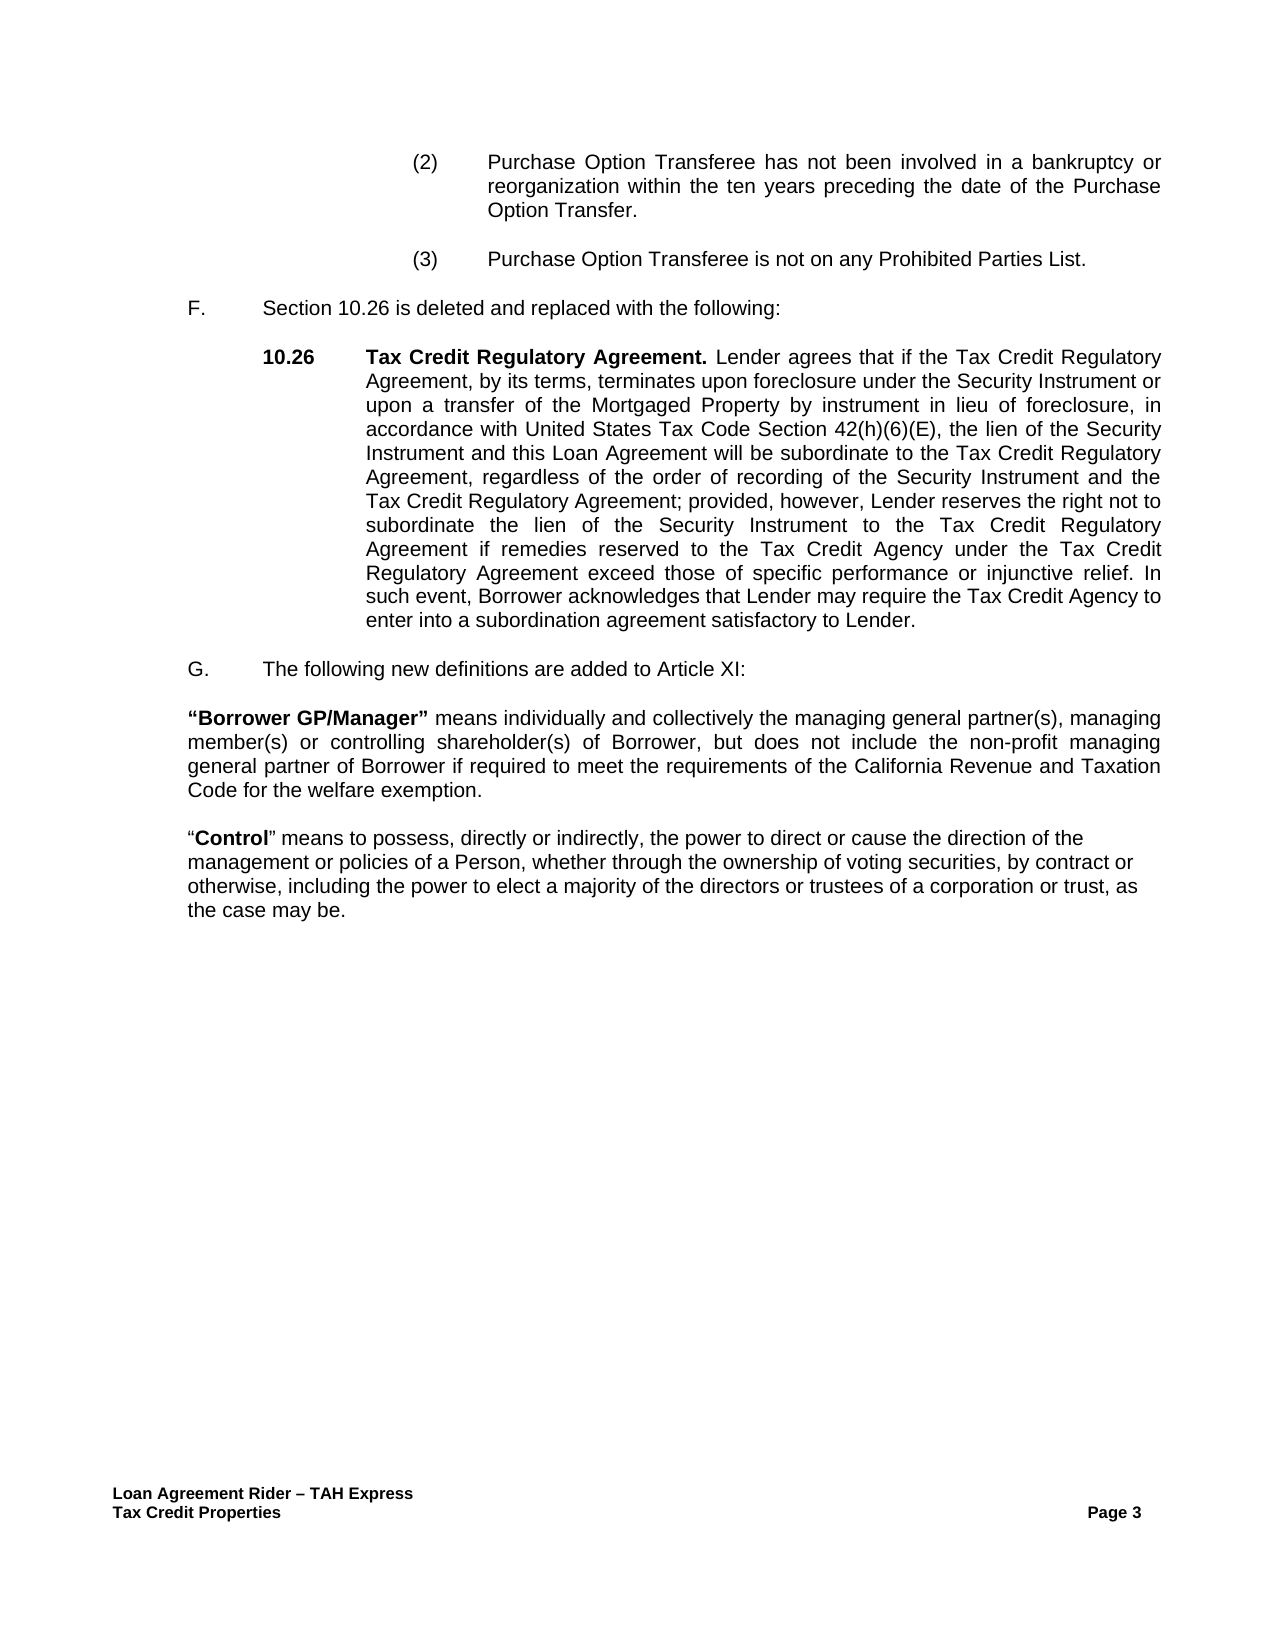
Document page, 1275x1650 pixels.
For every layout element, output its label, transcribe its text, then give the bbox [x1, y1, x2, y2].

text (2) Purchase Option Transferee has not been involved in a bankruptcy or reorganization within the ten years preceding the date of the Purchase Option Transfer. [412, 150, 1162, 222]
text “Control” means to possess, directly or indirectly, the power to direct or cause the direction of the management or policies of a Person, whether through the ownership of voting securities, by contract or otherwise, including the power to elect a majority of the directors or trustees of a corporation or trust, as the case may be. [187, 826, 1162, 922]
text (3) Purchase Option Transferee is not on any Prohibited Parties List. [412, 247, 1162, 271]
text G. The following new definitions are added to Article XI: [187, 657, 1162, 681]
subtitle 10.26 Tax Credit Regulatory Agreement. Lender agrees that if the Tax Credit Regulatory Agreement, by its terms, terminates upon foreclosure under the Security Instrument or upon a transfer of the Mortgaged Property by instrument in lieu of foreclosure, in accordance with United States Tax Code Section 42(h)(6)(E), the lien of the Security Instrument and this Loan Agreement will be subordinate to the Tax Credit Regulatory Agreement, regardless of the order of recording of the Security Instrument and the Tax Credit Regulatory Agreement; provided, however, Lender reserves the right not to subordinate the lien of the Security Instrument to the Tax Credit Regulatory Agreement if remedies reserved to the Tax Credit Agency under the Tax Credit Regulatory Agreement exceed those of specific performance or injunctive relief. In such event, Borrower acknowledges that Lender may require the Tax Credit Agency to enter into a subordination agreement satisfactory to Lender. [262, 345, 1162, 632]
text F. Section 10.26 is deleted and replaced with the following: [187, 296, 1162, 320]
text “Borrower GP/Manager” means individually and collectively the managing general partner(s), managing member(s) or controlling shareholder(s) of Borrower, but does not include the non-profit managing general partner of Borrower if required to meet the requirements of the California Revenue and Taxation Code for the welfare exemption. [187, 706, 1162, 802]
